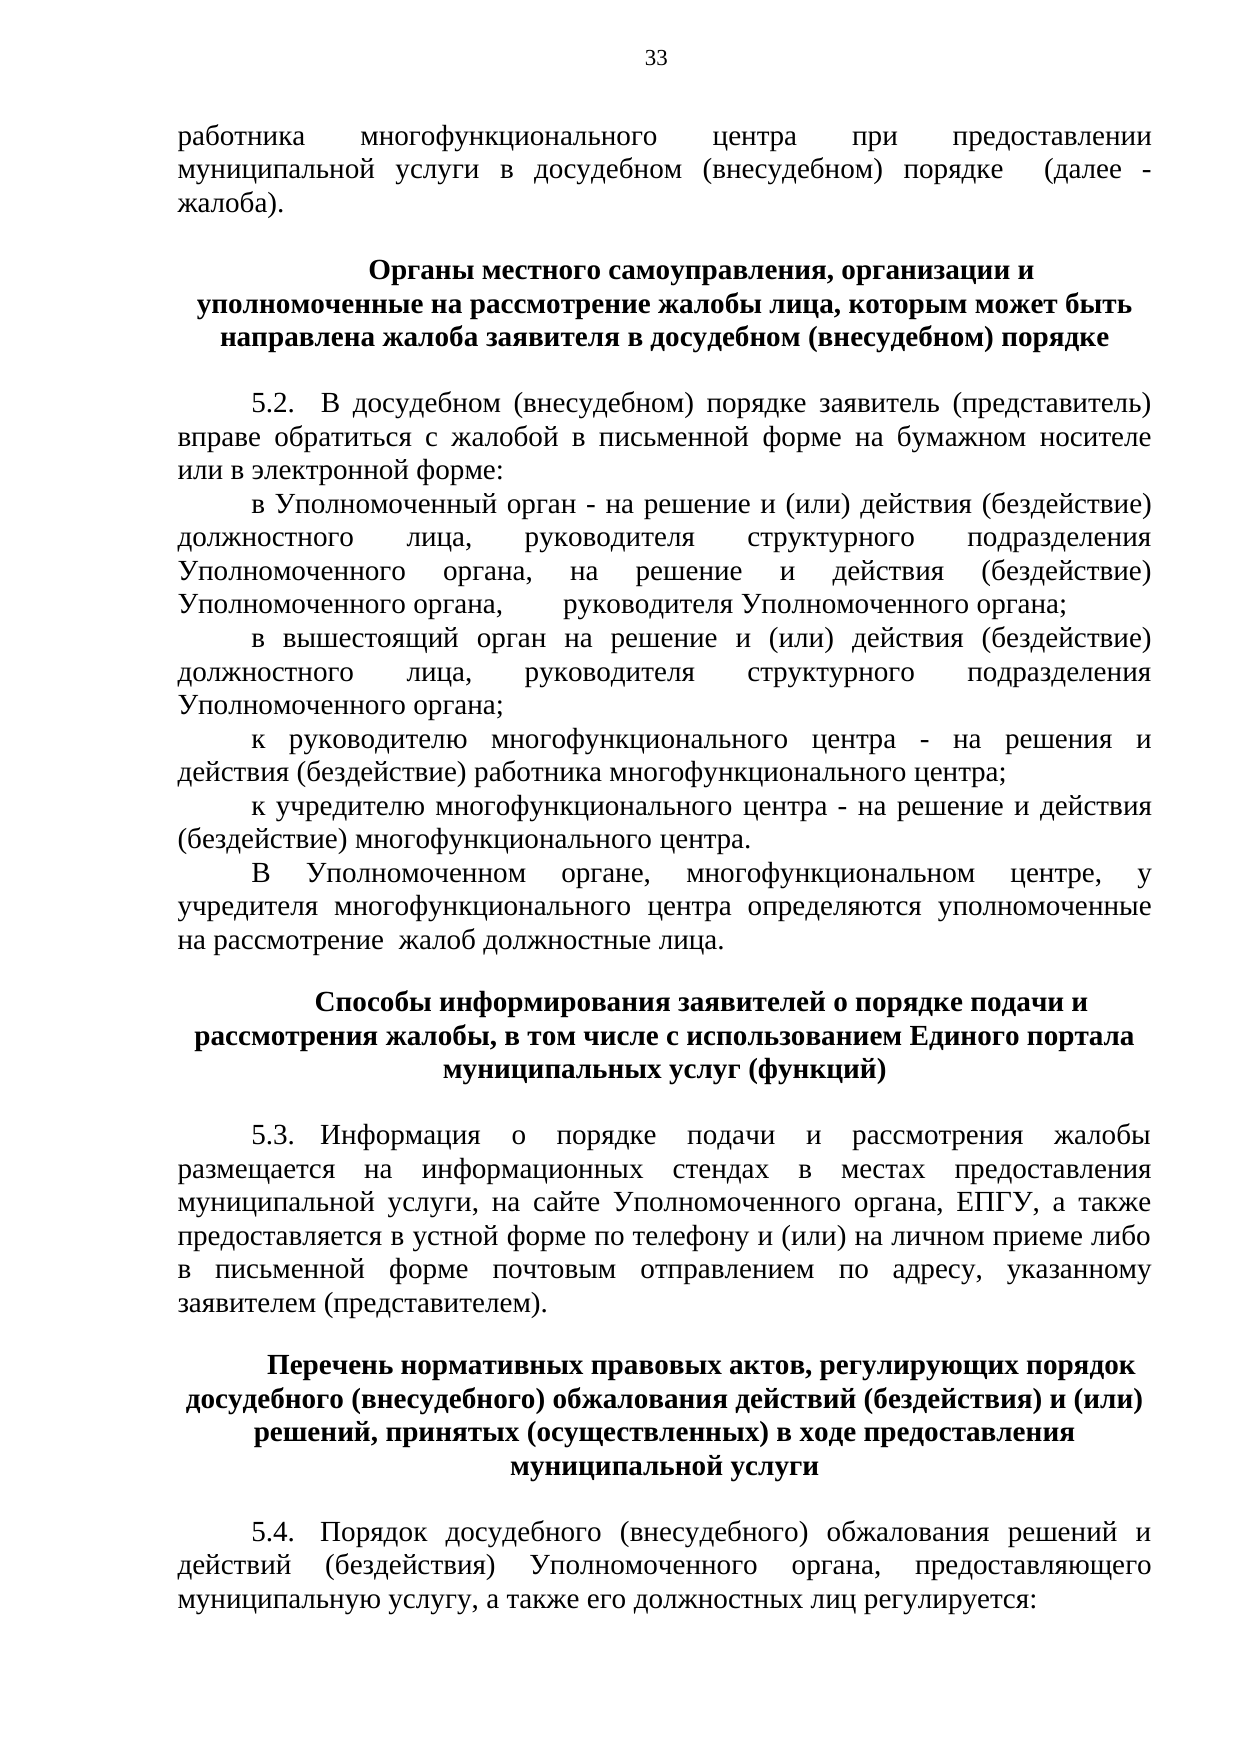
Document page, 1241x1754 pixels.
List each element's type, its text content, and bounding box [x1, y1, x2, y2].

subtitle Способы информирования заявителей о порядке подачи и рассмотрения жалобы, в том числе с использованием Единого портала муниципальных услуг (функций) [177, 984, 1152, 1085]
text в вышестоящий орган на решение и (или) действия (бездействие) должностного лица, руководителя структурного подразделения Уполномоченного органа; [177, 620, 1152, 721]
text к учредителю многофункционального центра - на решение и действия (бездействие) многофункционального центра. [177, 788, 1152, 855]
list Порядок досудебного (внесудебного) обжалования решений и действий (бездействия) Уполномоченного органа, предоставляющего муниципальную услугу, а также его должностных лиц регулируется: [177, 1514, 1152, 1614]
subtitle Органы местного самоуправления, организации и уполномоченные на рассмотрение жалобы лица, которым может быть направлена жалоба заявителя в досудебном (внесудебном) порядке [177, 252, 1152, 353]
subtitle Перечень нормативных правовых актов, регулирующих порядок досудебного (внесудебного) обжалования действий (бездействия) и (или) решений, принятых (осуществленных) в ходе предоставления муниципальной услуги [177, 1347, 1152, 1481]
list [177, 118, 1152, 219]
text в Уполномоченный орган - на решение и (или) действия (бездействие) должностного лица, руководителя структурного подразделения Уполномоченного органа, на решение и действия (бездействие) Уполномоченного органа, руководителя Уполномоченного органа; [177, 486, 1152, 620]
text к руководителю многофункционального центра - на решения и действия (бездействие) работника многофункционального центра; [177, 721, 1152, 788]
list В досудебном (внесудебном) порядке заявитель (представитель) вправе обратиться с жалобой в письменной форме на бумажном носителе или в электронной форме: [177, 385, 1152, 486]
list Информация о порядке подачи и рассмотрения жалобы размещается на информационных стендах в местах предоставления муниципальной услуги, на сайте Уполномоченного органа, ЕПГУ, а также предоставляется в устной форме по телефону и (или) на личном приеме либо в письменной форме почтовым отправлением по адресу, указанному заявителем (представителем). [177, 1117, 1152, 1318]
text В Уполномоченном органе, многофункциональном центре, у учредителя многофункционального центра определяются уполномоченные на рассмотрение жалоб должностные лица. [177, 855, 1152, 956]
